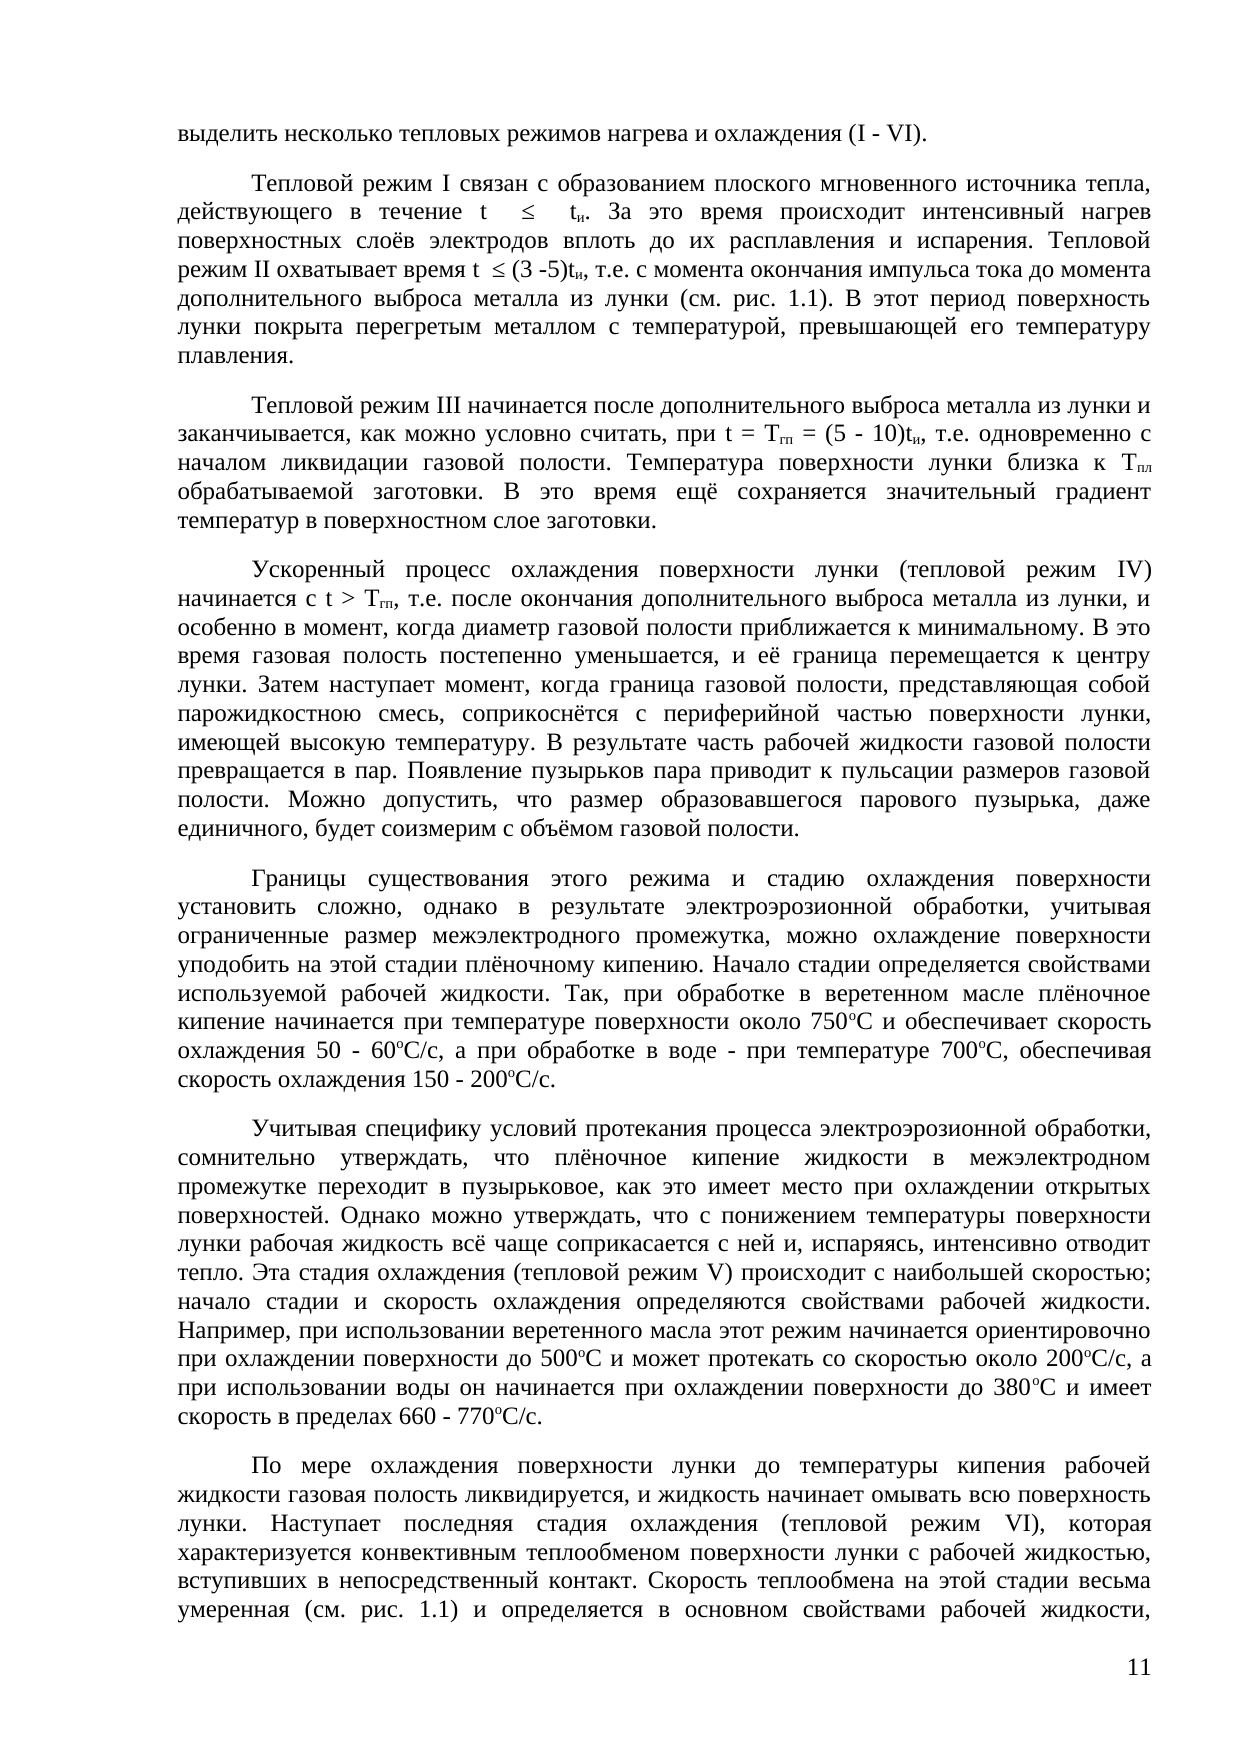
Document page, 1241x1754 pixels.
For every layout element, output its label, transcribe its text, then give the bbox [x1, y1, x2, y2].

text Учитывая специфику условий протекания процесса электроэрозионной обработки, сомнительно утверждать, что плёночное кипение жидкости в межэлектродном промежутке переходит в пузырьковое, как это имеет место при охлаждении открытых поверхностей. Однако можно утверждать, что с понижением температуры поверхности лунки рабочая жидкость всё чаще соприкасается с ней и, испаряясь, интенсивно отводит тепло. Эта стадия охлаждения (тепловой режим V) происходит с наибольшей скоростью; начало стадии и скорость охлаждения определяются свойствами рабочей жидкости. Например, при использовании веретенного масла этот режим начинается ориентировочно при охлаждении поверхности до 500oC и может протекать со скоростью около 200oC/с, а при использовании воды он начинается при охлаждении поверхности до 380oC и имеет скорость в пределах 660 - 770oC/с. [177, 1113, 1152, 1430]
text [177, 1451, 1152, 1623]
text Тепловой режим I связан с образованием плоского мгновенного источника тепла, действующего в течение t ≤ tи. За это время происходит интенсивный нагрев поверхностных слоёв электродов вплоть до их расплавления и испарения. Тепловой режим II охватывает время t ≤ (3 -5)tи, т.е. с момента окончания импульса тока до момента дополнительного выброса металла из лунки (см. рис. 1.1). В этот период поверхность лунки покрыта перегретым металлом с температурой, превышающей его температуру плавления. [177, 168, 1152, 369]
text Ускоренный процесс охлаждения поверхности лунки (тепловой режим IV) начинается с t > Tгп, т.е. после окончания дополнительного выброса металла из лунки, и особенно в момент, когда диаметр газовой полости приближается к минимальному. В это время газовая полость постепенно уменьшается, и её граница перемещается к центру лунки. Затем наступает момент, когда граница газовой полости, представляющая собой парожидкостною смесь, соприкоснётся с периферийной частью поверхности лунки, имеющей высокую температуру. В результате часть рабочей жидкости газовой полости превращается в пар. Появление пузырьков пара приводит к пульсации размеров газовой полости. Можно допустить, что размер образовавшегося парового пузырька, даже единичного, будет соизмерим с объёмом газовой полости. [177, 554, 1152, 842]
text Границы существования этого режима и стадию охлаждения поверхности установить сложно, однако в результате электроэрозионной обработки, учитывая ограниченные размер межэлектродного промежутка, можно охлаждение поверхности уподобить на этой стадии плёночному кипению. Начало стадии определяется свойствами используемой рабочей жидкости. Так, при обработке в веретенном масле плёночное кипение начинается при температуре поверхности около 750oC и обеспечивает скорость охлаждения 50 - 60oC/с, а при обработке в воде - при температуре 700oC, обеспечивая скорость охлаждения 150 - 200oC/с. [177, 863, 1152, 1093]
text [177, 118, 1152, 147]
text Тепловой режим III начинается после дополнительного выброса металла из лунки и заканчиывается, как можно условно считать, при t = Tгп = (5 - 10)tи, т.е. одновременно с началом ликвидации газовой полости. Температура поверхности лунки близка к Tпл обрабатываемой заготовки. В это время ещё сохраняется значительный градиент температур в поверхностном слое заготовки. [177, 390, 1152, 533]
